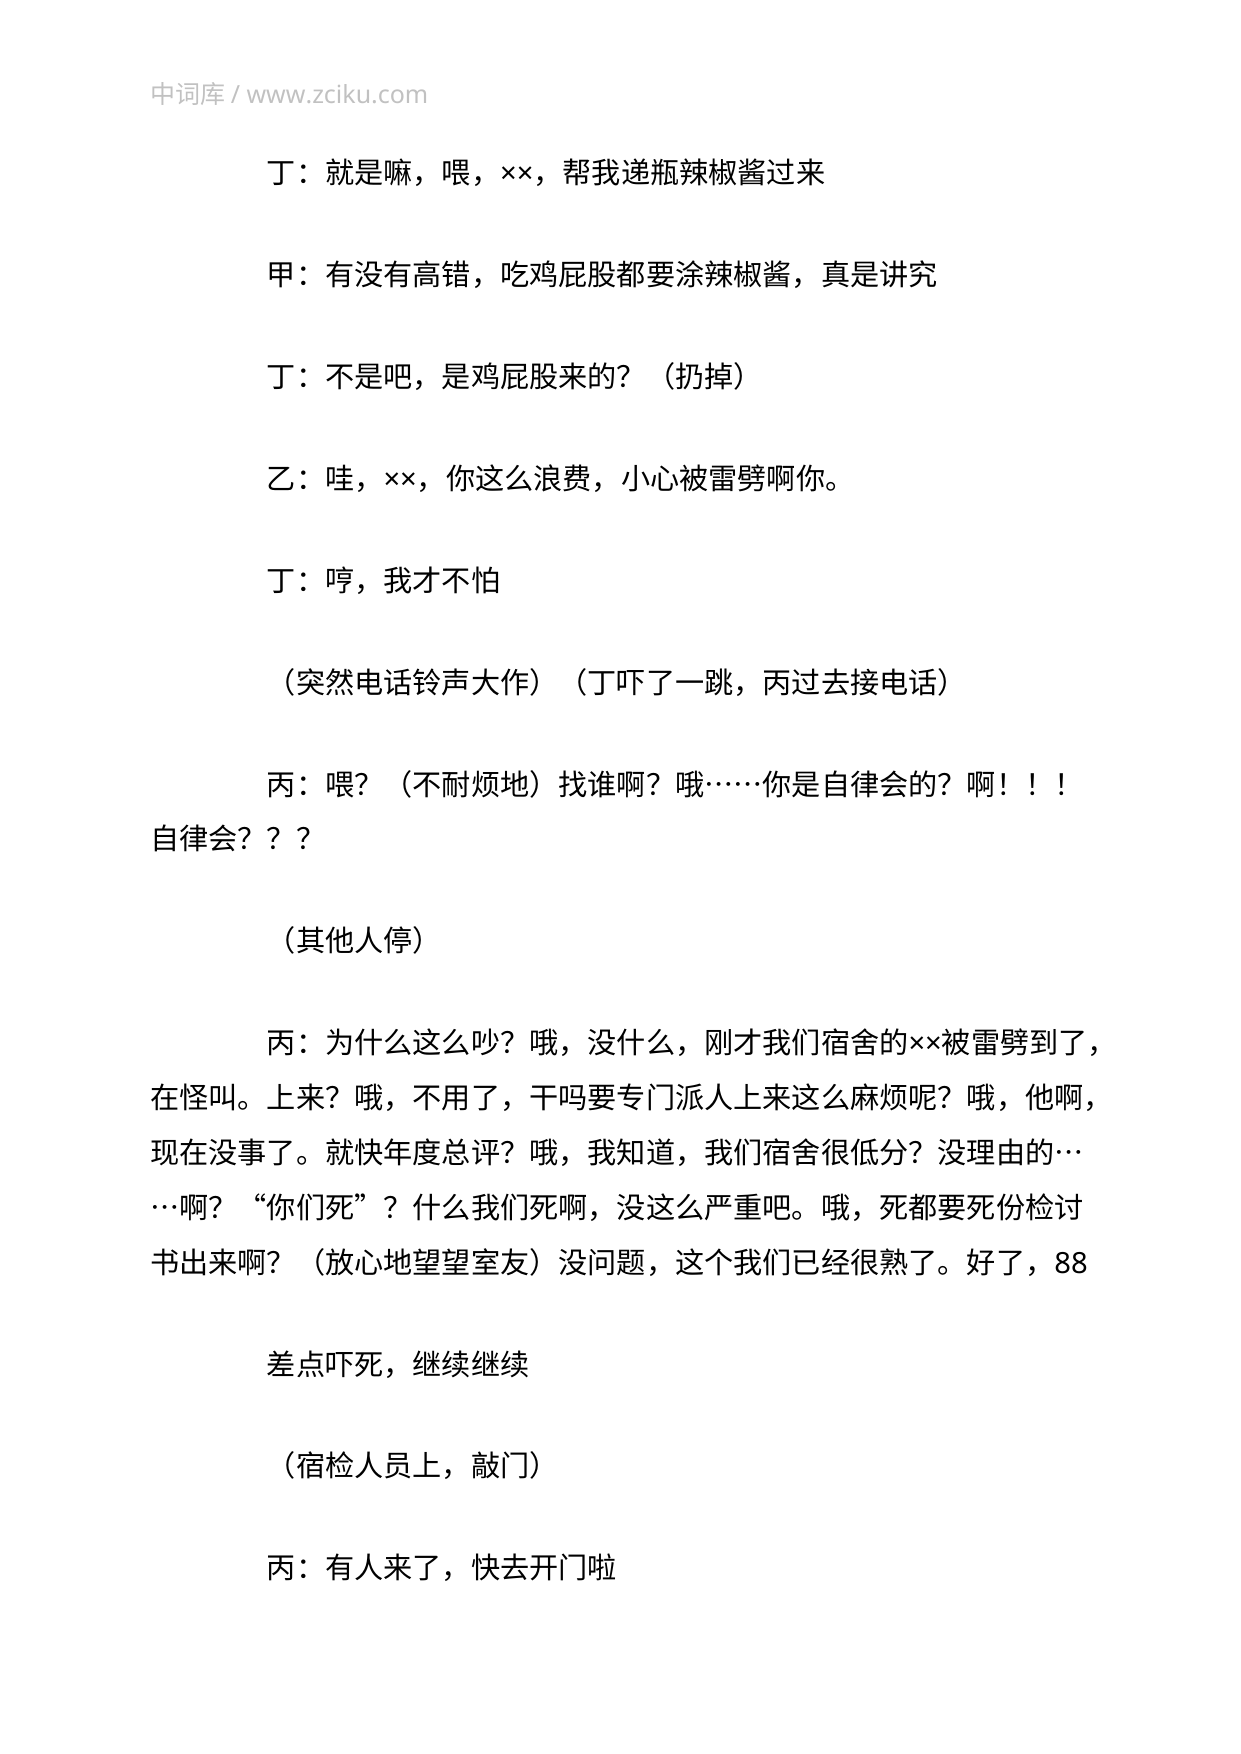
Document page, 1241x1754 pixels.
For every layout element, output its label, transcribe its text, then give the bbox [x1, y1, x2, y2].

text （其他人停） [150, 918, 1090, 960]
text 甲：有没有高错，吃鸡屁股都要涂辣椒酱，真是讲究 [150, 252, 1090, 294]
text 丙：喂？（不耐烦地）找谁啊？哦……你是自律会的？啊！！！自律会？？？ [150, 761, 1090, 858]
text （宿检人员上，敲门） [150, 1443, 1090, 1485]
text 丙：为什么这么吵？哦，没什么，刚才我们宿舍的××被雷劈到了，在怪叫。上来？哦，不用了，干吗要专门派人上来这么麻烦呢？哦，他啊，现在没事了。就快年度总评？哦，我知道，我们宿舍很低分？没理由的……啊？“你们死”？什么我们死啊，没这么严重吧。哦，死都要死份检讨书出来啊？（放心地望望室友）没问题，这个我们已经很熟了。好了，88 [150, 1019, 1090, 1282]
text 丙：有人来了，快去开门啦 [150, 1545, 1090, 1587]
text 乙：哇，××，你这么浪费，小心被雷劈啊你。 [150, 456, 1090, 498]
text 丁：就是嘛，喂，××，帮我递瓶辣椒酱过来 [150, 150, 1090, 192]
text 差点吓死，继续继续 [150, 1341, 1090, 1383]
text （突然电话铃声大作）（丁吓了一跳，丙过去接电话） [150, 659, 1090, 702]
text 丁：哼，我才不怕 [150, 557, 1090, 600]
text 丁：不是吧，是鸡屁股来的？（扔掉） [150, 354, 1090, 396]
